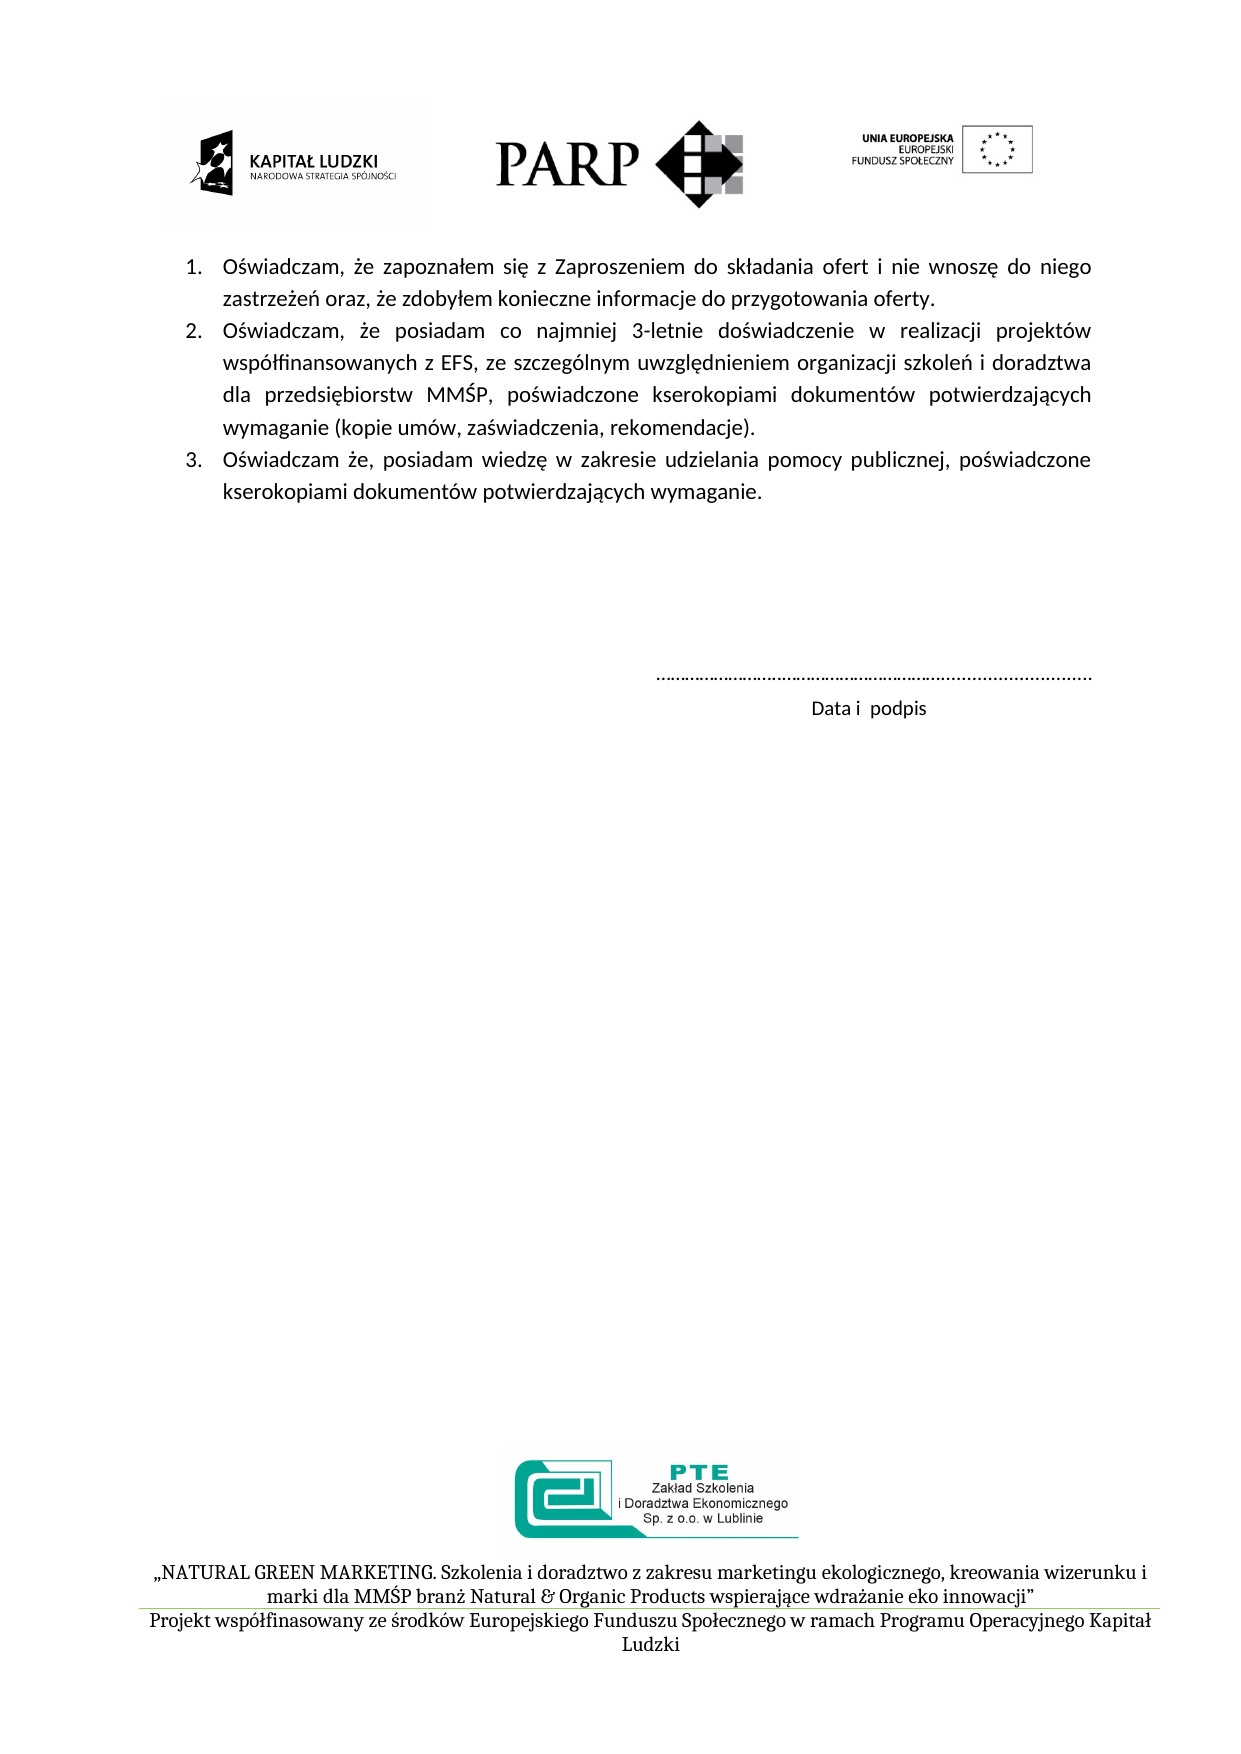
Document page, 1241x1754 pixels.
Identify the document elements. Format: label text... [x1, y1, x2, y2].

list Oświadczam że, posiadam wiedzę w zakresie udzielania pomocy publicznej, poświadczone kserokopiami dokumentów potwierdzających wymaganie. [185, 445, 1093, 505]
picture [462, 101, 775, 224]
list Oświadczam, że posiadam co najmniej 3-letnie doświadczenie w realizacji projektów współfinansowanych z EFS, ze szczególnym uwzględnieniem organizacji szkoleń i doradztwa dla przedsiębiorstw MMŚP, poświadczone kserokopiami dokumentów potwierdzających wymaganie (kopie umów, zaświadczenia, rekomendacje). [185, 316, 1093, 441]
text Data i podpis [738, 695, 1093, 721]
picture [804, 79, 1080, 217]
text ……………………..……………………………............................. [148, 660, 1093, 685]
list Oświadczam, że zapoznałem się z Zaproszeniem do składania ofert i nie wnoszę do niego zastrzeżeń oraz, że zdobyłem konieczne informacje do przygotowania oferty. [185, 252, 1093, 312]
picture [502, 1446, 799, 1561]
picture [160, 97, 428, 228]
